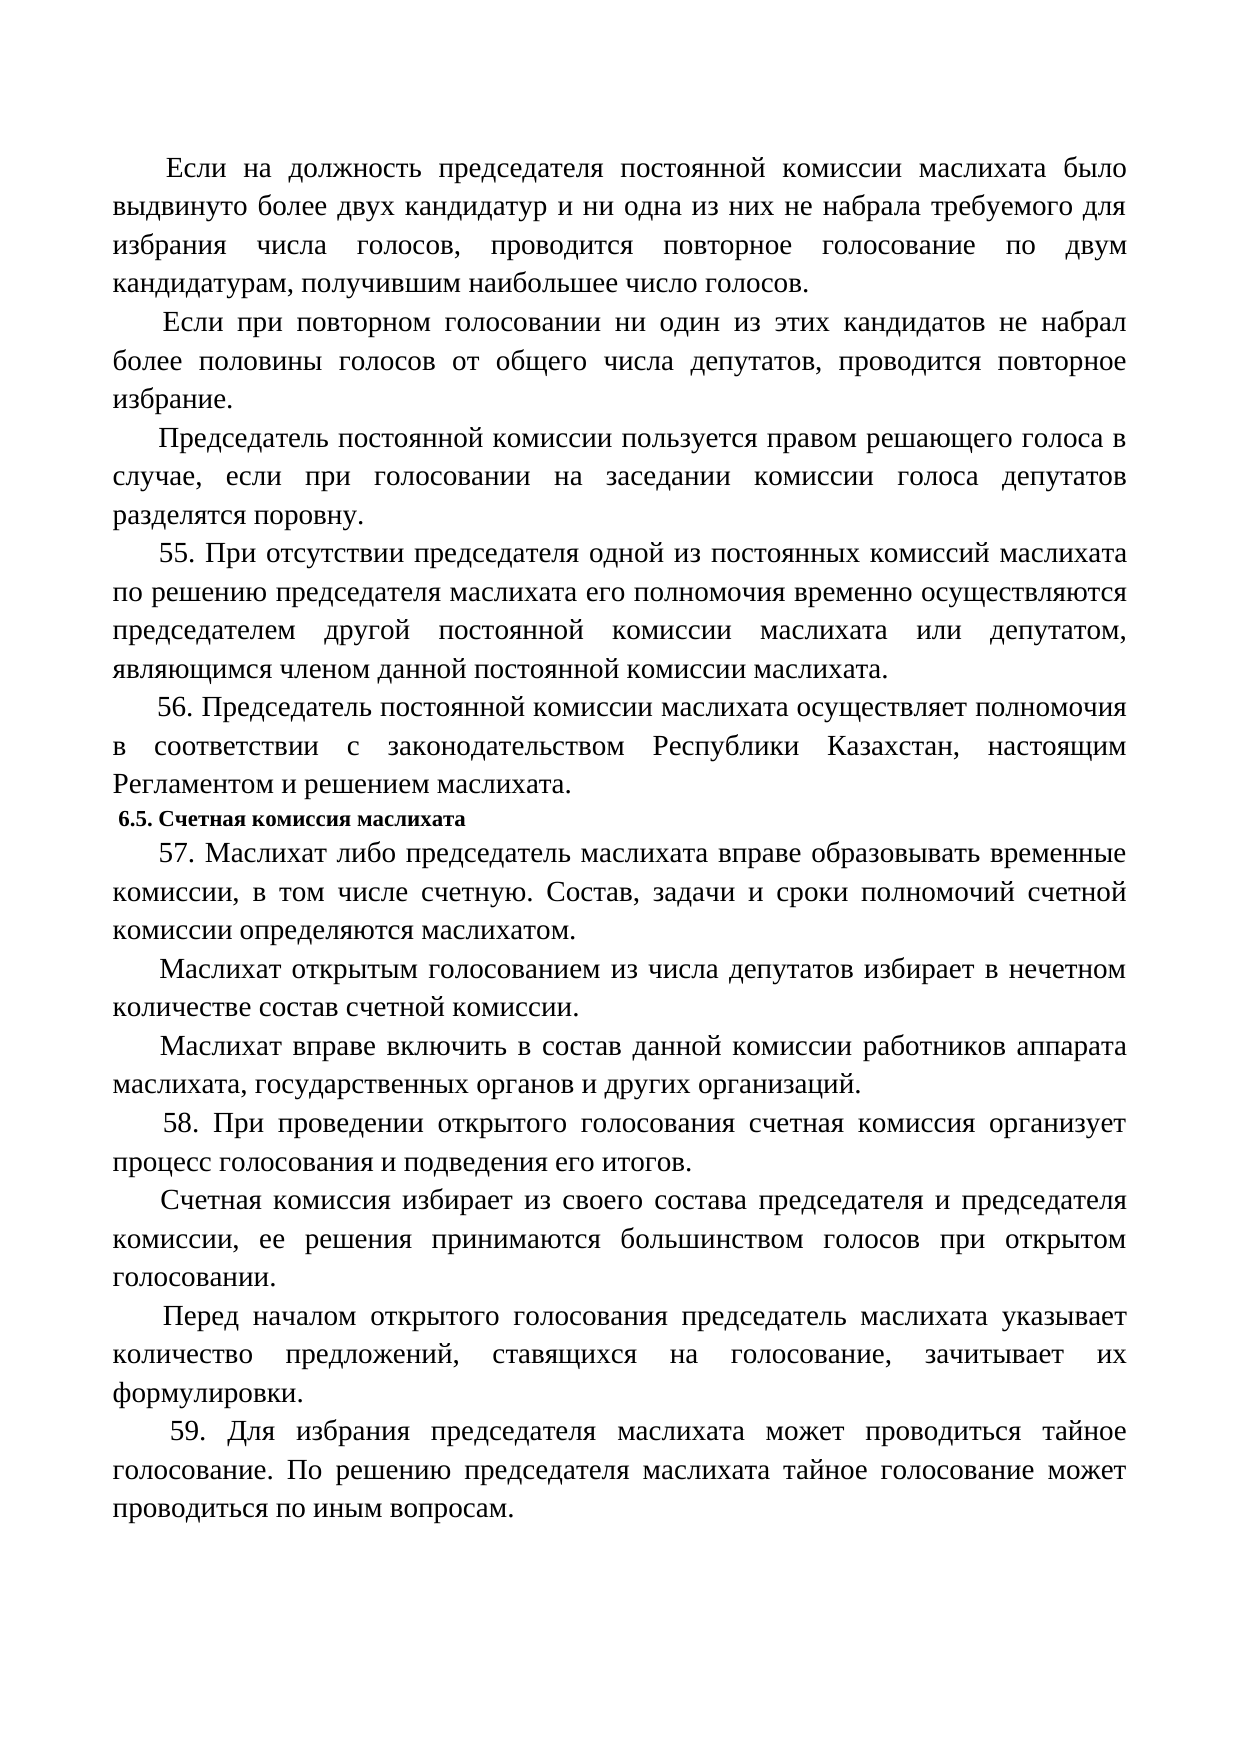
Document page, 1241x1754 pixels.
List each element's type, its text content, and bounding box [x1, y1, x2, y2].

text 59. Для избрания председателя маслихата может проводиться тайное голосование. По решению председателя маслихата тайное голосование может проводиться по иным вопросам. [112, 1413, 1128, 1524]
text Если на должность председателя постоянной комиссии маслихата было выдвинуто более двух кандидатур и ни одна из них не набрала требуемого для избрания числа голосов, проводится повторное голосование по двум кандидатурам, получившим наибольшее число голосов. [112, 150, 1128, 299]
text Председатель постоянной комиссии пользуется правом решающего голоса в случае, если при голосовании на заседании комиссии голоса депутатов разделятся поровну. [112, 420, 1128, 530]
text Маслихат вправе включить в состав данной комиссии работников аппарата маслихата, государственных органов и других организаций. [112, 1028, 1128, 1100]
text Маслихат открытым голосованием из числа депутатов избирает в нечетном количестве состав счетной комиссии. [112, 951, 1128, 1023]
text Если при повторном голосовании ни один из этих кандидатов не набрал более половины голосов от общего числа депутатов, проводится повторное избрание. [112, 304, 1128, 415]
text 58. При проведении открытого голосования счетная комиссия организует процесс голосования и подведения его итогов. [112, 1105, 1128, 1177]
text Перед началом открытого голосования председатель маслихата указывает количество предложений, ставящихся на голосование, зачитывает их формулировки. [112, 1298, 1128, 1408]
text 55. При отсутствии председателя одной из постоянных комиссий маслихата по решению председателя маслихата его полномочия временно осуществляются председателем другой постоянной комиссии маслихата или депутатом, являющимся членом данной постоянной комиссии маслихата. [112, 535, 1128, 684]
text 56. Председатель постоянной комиссии маслихата осуществляет полномочия в соответствии с законодательством Республики Казахстан, настоящим Регламентом и решением маслихата. [112, 689, 1128, 800]
text Счетная комиссия избирает из своего состава председателя и председателя комиссии, ее решения принимаются большинством голосов при открытом голосовании. [112, 1182, 1128, 1293]
text 57. Маслихат либо председатель маслихата вправе образовывать временные комиссии, в том числе счетную. Состав, задачи и сроки полномочий счетной комиссии определяются маслихатом. [112, 835, 1128, 946]
text 6.5. Счетная комиссия маслихата [112, 805, 1128, 832]
